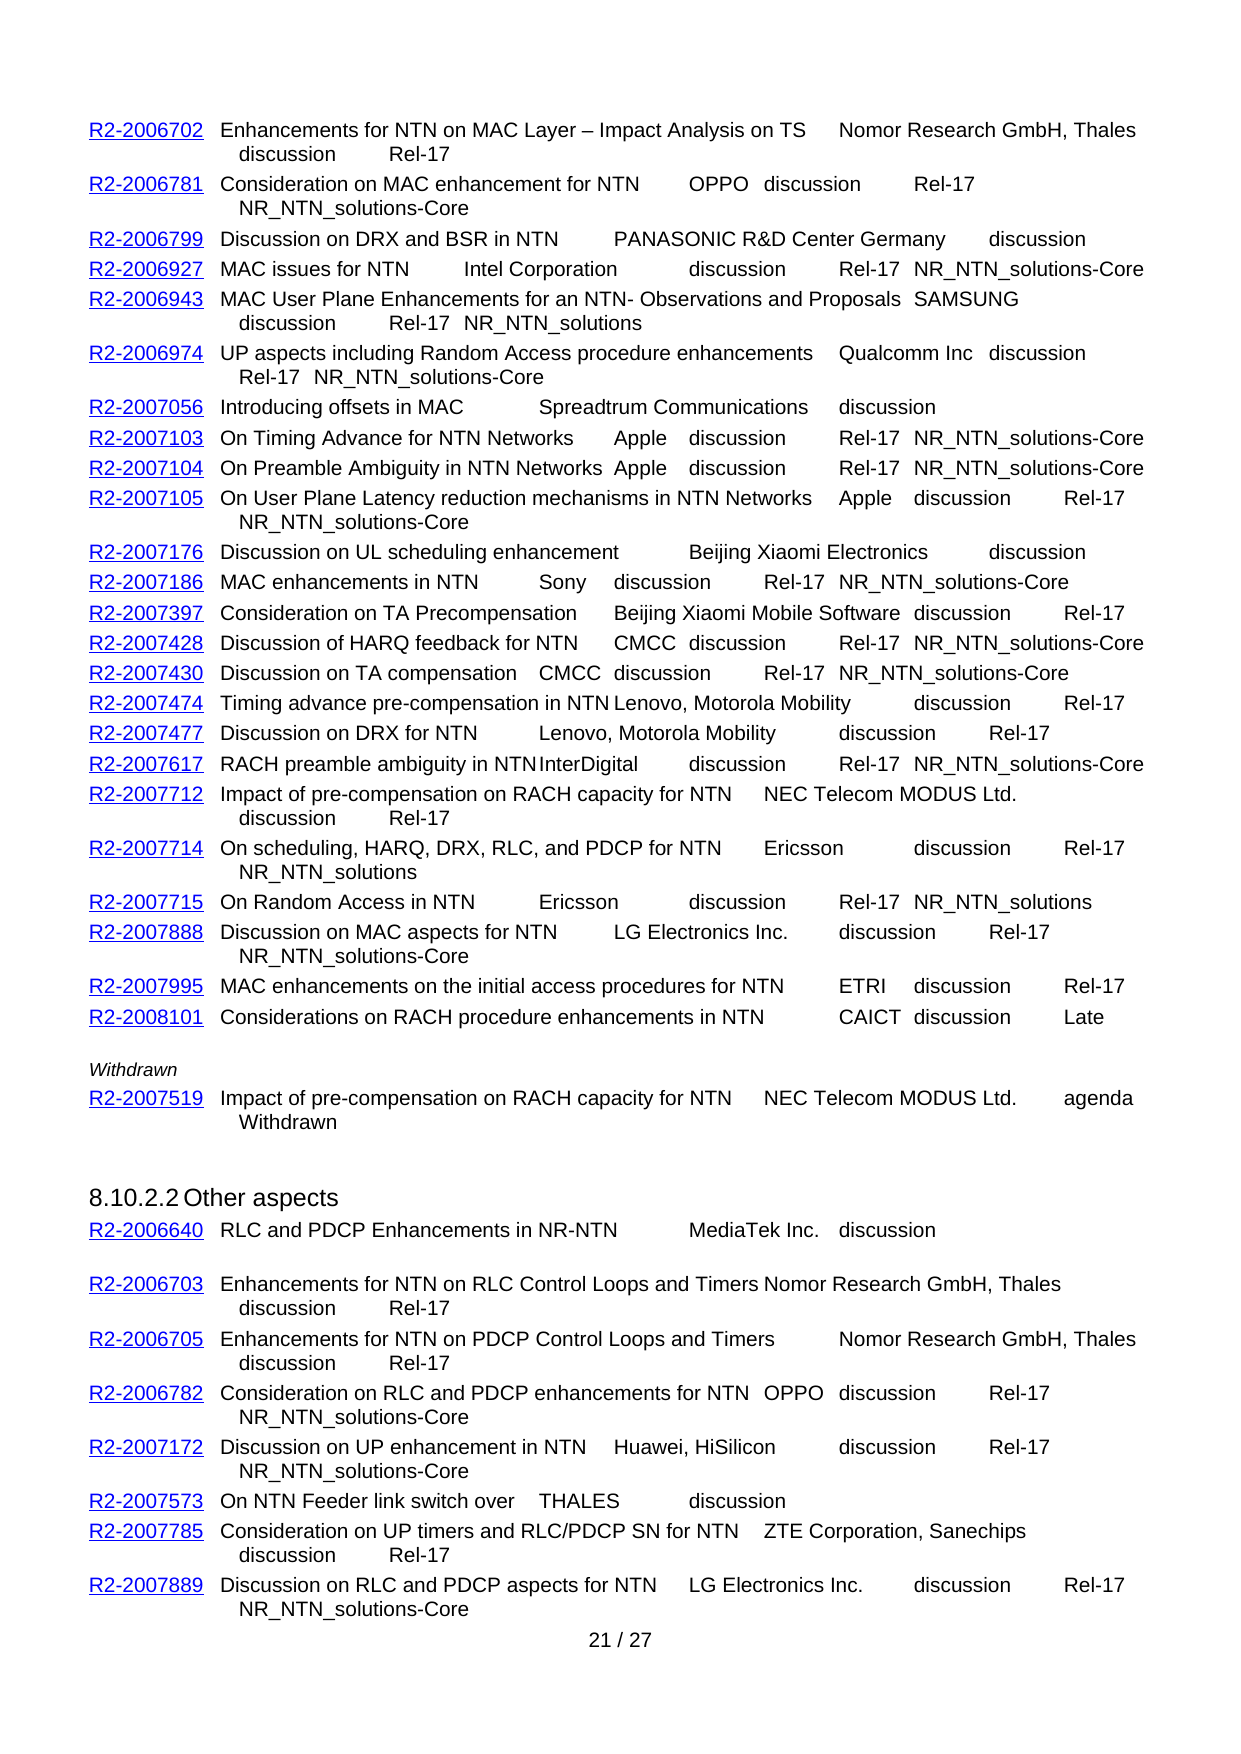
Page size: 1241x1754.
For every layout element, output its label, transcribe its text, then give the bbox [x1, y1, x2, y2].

title R2-2007995 MAC enhancements on the initial access procedures for NTN ETRI discussion Rel-17 [89, 974, 1152, 998]
title R2-2007430 Discussion on TA compensation CMCC discussion Rel-17 NR_NTN_solutions-Core [89, 661, 1152, 685]
text Withdrawn [89, 1058, 1152, 1080]
title R2-2007104 On Preamble Ambiguity in NTN Networks Apple discussion Rel-17 NR_NTN_solutions-Core [89, 456, 1152, 479]
title R2-2007474 Timing advance pre-compensation in NTN Lenovo, Motorola Mobility discussion Rel-17 [89, 691, 1152, 715]
title R2-2007176 Discussion on UL scheduling enhancement Beijing Xiaomi Electronics discussion [89, 540, 1152, 564]
title R2-2007477 Discussion on DRX for NTN Lenovo, Motorola Mobility discussion Rel-17 [89, 721, 1152, 745]
title R2-2007397 Consideration on TA Precompensation Beijing Xiaomi Mobile Software discussion Rel-17 [89, 600, 1152, 624]
title R2-2006640 RLC and PDCP Enhancements in NR-NTN MediaTek Inc. discussion [89, 1218, 1152, 1242]
title R2-2007712 Impact of pre-compensation on RACH capacity for NTN NEC Telecom MODUS Ltd. discussion Rel-17 [89, 782, 1152, 829]
title R2-2007573 On NTN Feeder link switch over THALES discussion [89, 1489, 1152, 1513]
title R2-2007715 On Random Access in NTN Ericsson discussion Rel-17 NR_NTN_solutions [89, 890, 1152, 914]
title R2-2006702 Enhancements for NTN on MAC Layer – Impact Analysis on TS Nomor Research GmbH, Thales discussion Rel-17 [89, 118, 1152, 166]
title R2-2006703 Enhancements for NTN on RLC Control Loops and Timers Nomor Research GmbH, Thales discussion Rel-17 [89, 1272, 1152, 1320]
title R2-2006974 UP aspects including Random Access procedure enhancements Qualcomm Inc discussion Rel-17 NR_NTN_solutions-Core [89, 341, 1152, 389]
title R2-2007103 On Timing Advance for NTN Networks Apple discussion Rel-17 NR_NTN_solutions-Core [89, 425, 1152, 449]
title R2-2008101 Considerations on RACH procedure enhancements in NTN CAICT discussion Late [89, 1004, 1152, 1028]
title R2-2007186 MAC enhancements in NTN Sony discussion Rel-17 NR_NTN_solutions-Core [89, 570, 1152, 594]
title R2-2006782 Consideration on RLC and PDCP enhancements for NTN OPPO discussion Rel-17 NR_NTN_solutions-Core [89, 1381, 1152, 1428]
subtitle 8.10.2.2 Other aspects [89, 1183, 1152, 1212]
title R2-2007617 RACH preamble ambiguity in NTN InterDigital discussion Rel-17 NR_NTN_solutions-Core [89, 751, 1152, 775]
title R2-2006705 Enhancements for NTN on PDCP Control Loops and Timers Nomor Research GmbH, Thales discussion Rel-17 [89, 1326, 1152, 1374]
title R2-2006943 MAC User Plane Enhancements for an NTN- Observations and Proposals SAMSUNG discussion Rel-17 NR_NTN_solutions [89, 287, 1152, 335]
title R2-2007714 On scheduling, HARQ, DRX, RLC, and PDCP for NTN Ericsson discussion Rel-17 NR_NTN_solutions [89, 836, 1152, 884]
title R2-2007888 Discussion on MAC aspects for NTN LG Electronics Inc. discussion Rel-17 NR_NTN_solutions-Core [89, 920, 1152, 968]
title R2-2007889 Discussion on RLC and PDCP aspects for NTN LG Electronics Inc. discussion Rel-17 NR_NTN_solutions-Core [89, 1573, 1152, 1621]
title R2-2007785 Consideration on UP timers and RLC/PDCP SN for NTN ZTE Corporation, Sanechips discussion Rel-17 [89, 1519, 1152, 1567]
title R2-2006927 MAC issues for NTN Intel Corporation discussion Rel-17 NR_NTN_solutions-Core [89, 257, 1152, 281]
title R2-2006799 Discussion on DRX and BSR in NTN PANASONIC R&D Center Germany discussion [89, 226, 1152, 250]
title R2-2007519 Impact of pre-compensation on RACH capacity for NTN NEC Telecom MODUS Ltd. agenda Withdrawn [89, 1086, 1152, 1134]
title R2-2007105 On User Plane Latency reduction mechanisms in NTN Networks Apple discussion Rel-17 NR_NTN_solutions-Core [89, 486, 1152, 534]
title R2-2007428 Discussion of HARQ feedback for NTN CMCC discussion Rel-17 NR_NTN_solutions-Core [89, 631, 1152, 654]
title R2-2007056 Introducing offsets in MAC Spreadtrum Communications discussion [89, 395, 1152, 419]
title R2-2007172 Discussion on UP enhancement in NTN Huawei, HiSilicon discussion Rel-17 NR_NTN_solutions-Core [89, 1435, 1152, 1483]
title R2-2006781 Consideration on MAC enhancement for NTN OPPO discussion Rel-17 NR_NTN_solutions-Core [89, 172, 1152, 220]
